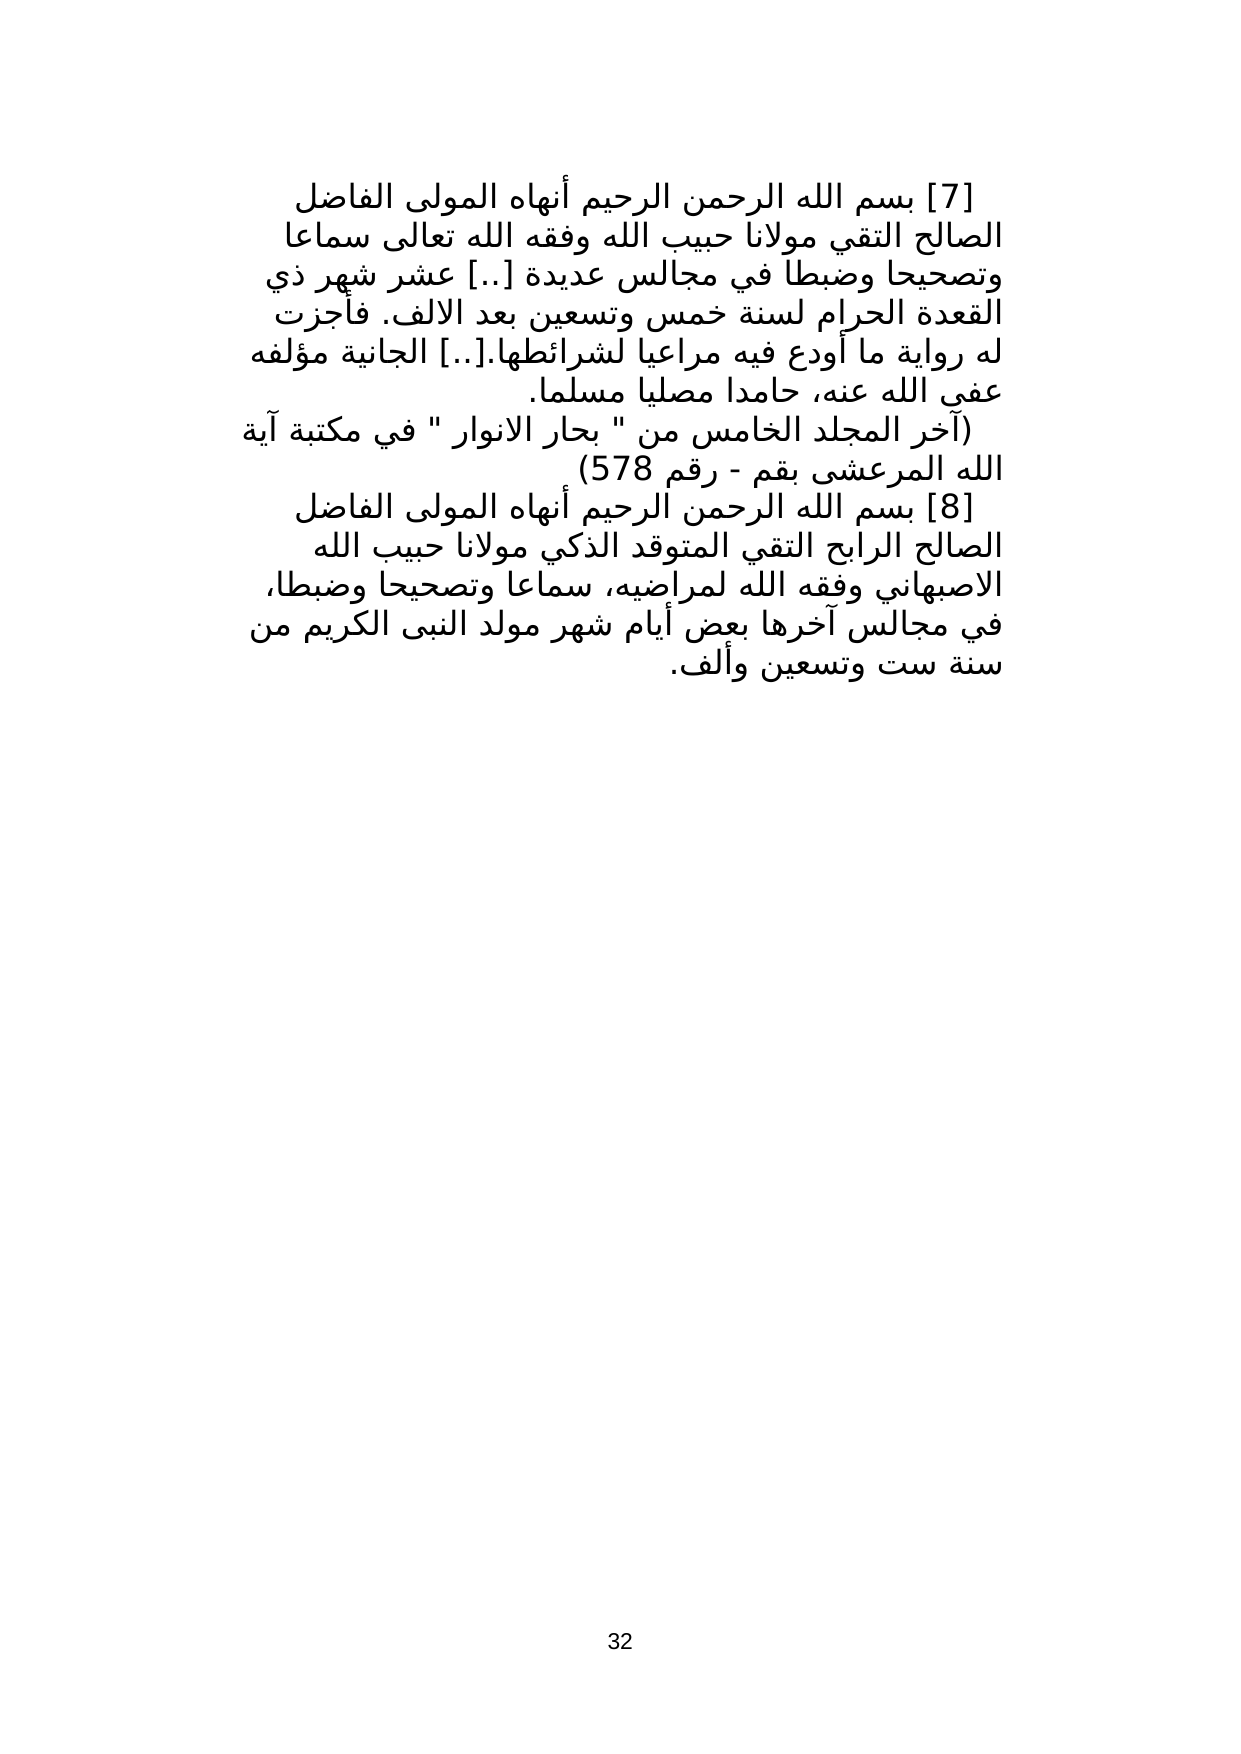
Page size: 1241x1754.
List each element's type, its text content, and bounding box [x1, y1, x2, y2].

text [7] بسم الله الرحمن الرحيم أنهاه المولى الفاضل الصالح التقي مولانا حبيب الله وفقه الله تعالى سماعا وتصحيحا وضبطا في مجالس عديدة [..] عشر شهر ذي القعدة الحرام لسنة خمس وتسعين بعد الالف. فأجزت له رواية ما أودع فيه مراعيا لشرائطها.[..] الجانية مؤلفه عفى الله عنه، حامدا مصليا مسلما. [236, 177, 1004, 410]
text (آخر المجلد الخامس من " بحار الانوار " في مكتبة آية الله المرعشى بقم - رقم 578) [236, 410, 1004, 488]
text [8] بسم الله الرحمن الرحيم أنهاه المولى الفاضل الصالح الرابح التقي المتوقد الذكي مولانا حبيب الله الاصبهاني وفقه الله لمراضيه، سماعا وتصحيحا وضبطا، في مجالس آخرها بعض أيام شهر مولد النبى الكريم من سنة ست وتسعين وألف. [236, 488, 1004, 682]
